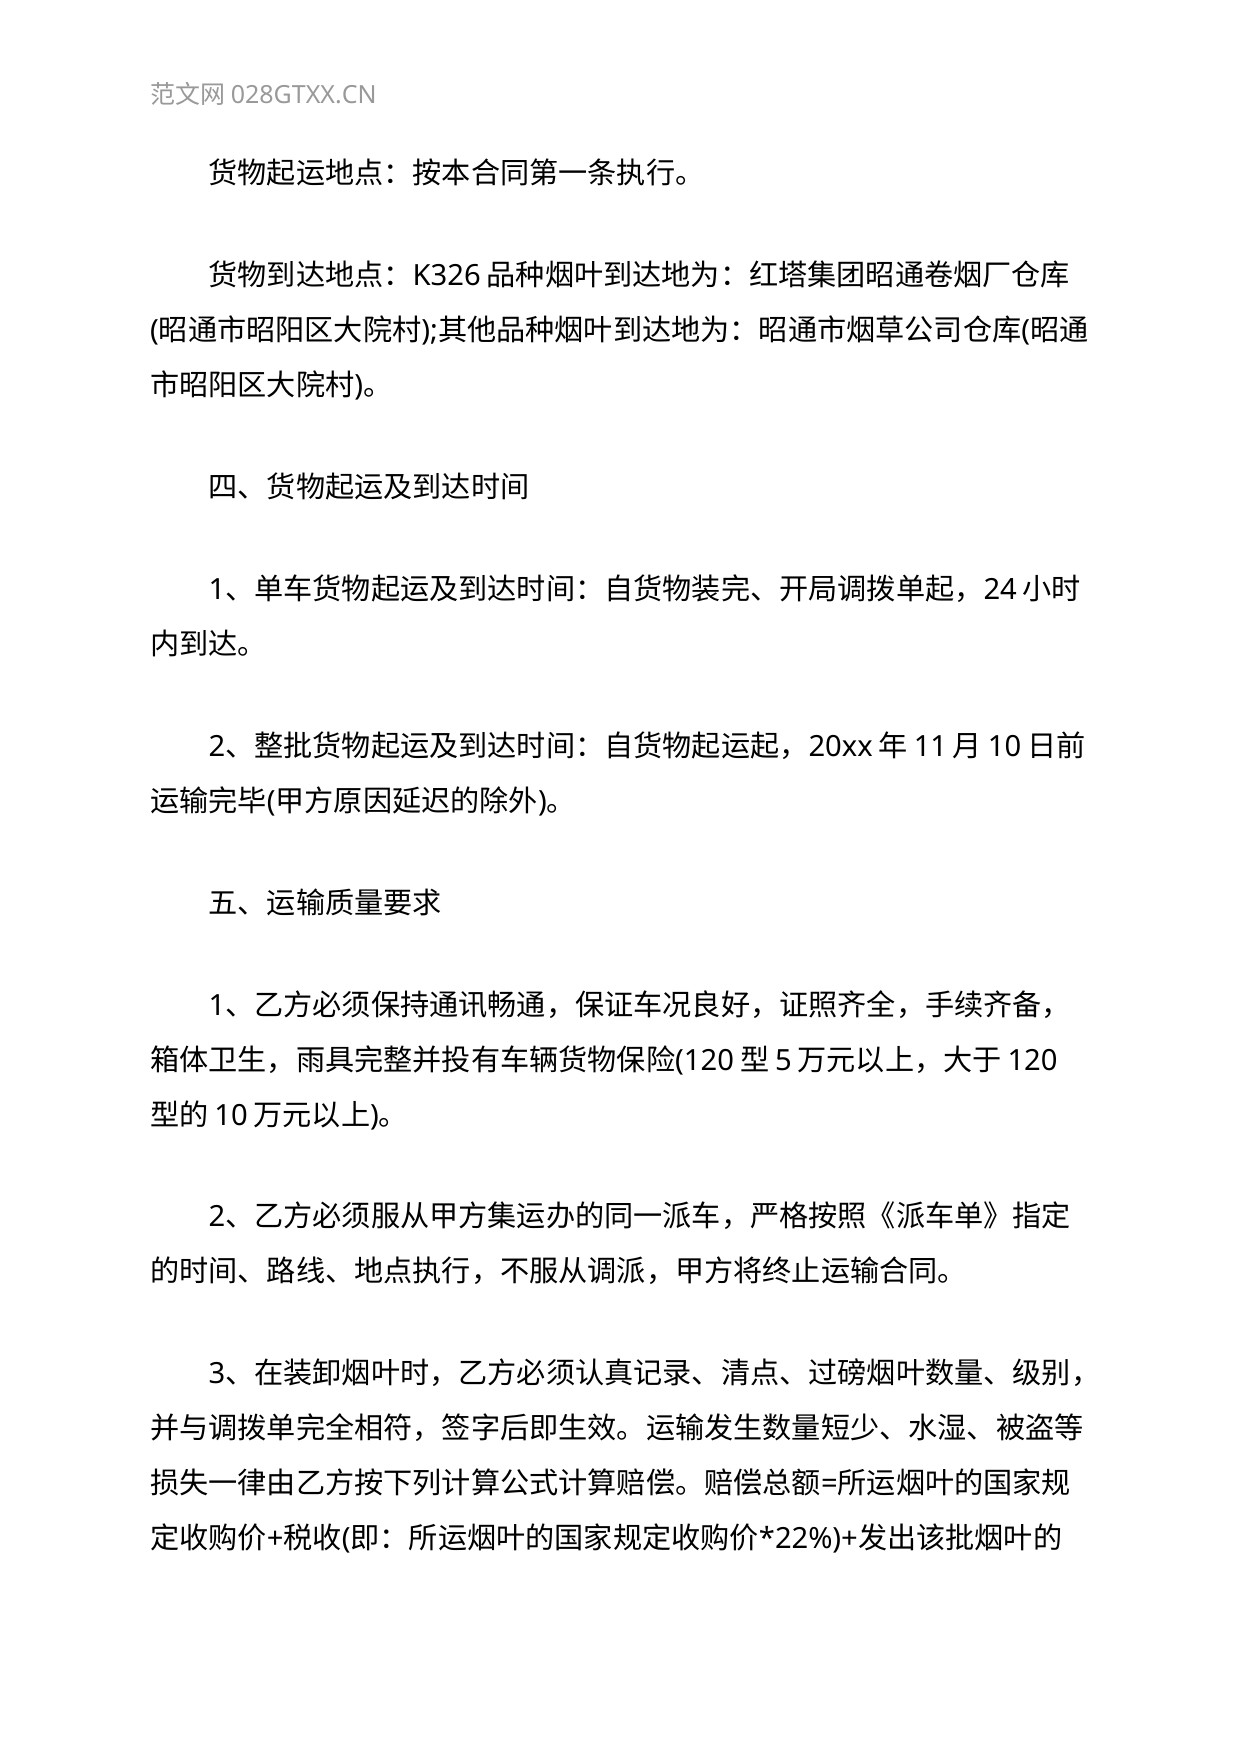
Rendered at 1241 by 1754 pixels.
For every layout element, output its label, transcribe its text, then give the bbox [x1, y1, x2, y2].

text 货物到达地点：K326品种烟叶到达地为：红塔集团昭通卷烟厂仓库(昭通市昭阳区大院村);其他品种烟叶到达地为：昭通市烟草公司仓库(昭通市昭阳区大院村)。 [150, 252, 1090, 404]
text 五、运输质量要求 [150, 879, 1090, 922]
text 1、乙方必须保持通讯畅通，保证车况良好，证照齐全，手续齐备，箱体卫生，雨具完整并投有车辆货物保险(120型5万元以上，大于120型的10万元以上)。 [150, 981, 1090, 1133]
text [150, 1350, 1090, 1557]
text 货物起运地点：按本合同第一条执行。 [150, 150, 1090, 192]
text 2、整批货物起运及到达时间：自货物起运起，20xx年11月10日前运输完毕(甲方原因延迟的除外)。 [150, 722, 1090, 820]
text 1、单车货物起运及到达时间：自货物装完、开局调拨单起，24小时内到达。 [150, 566, 1090, 663]
text 2、乙方必须服从甲方集运办的同一派车，严格按照《派车单》指定的时间、路线、地点执行，不服从调派，甲方将终止运输合同。 [150, 1193, 1090, 1290]
text 四、货物起运及到达时间 [150, 464, 1090, 506]
